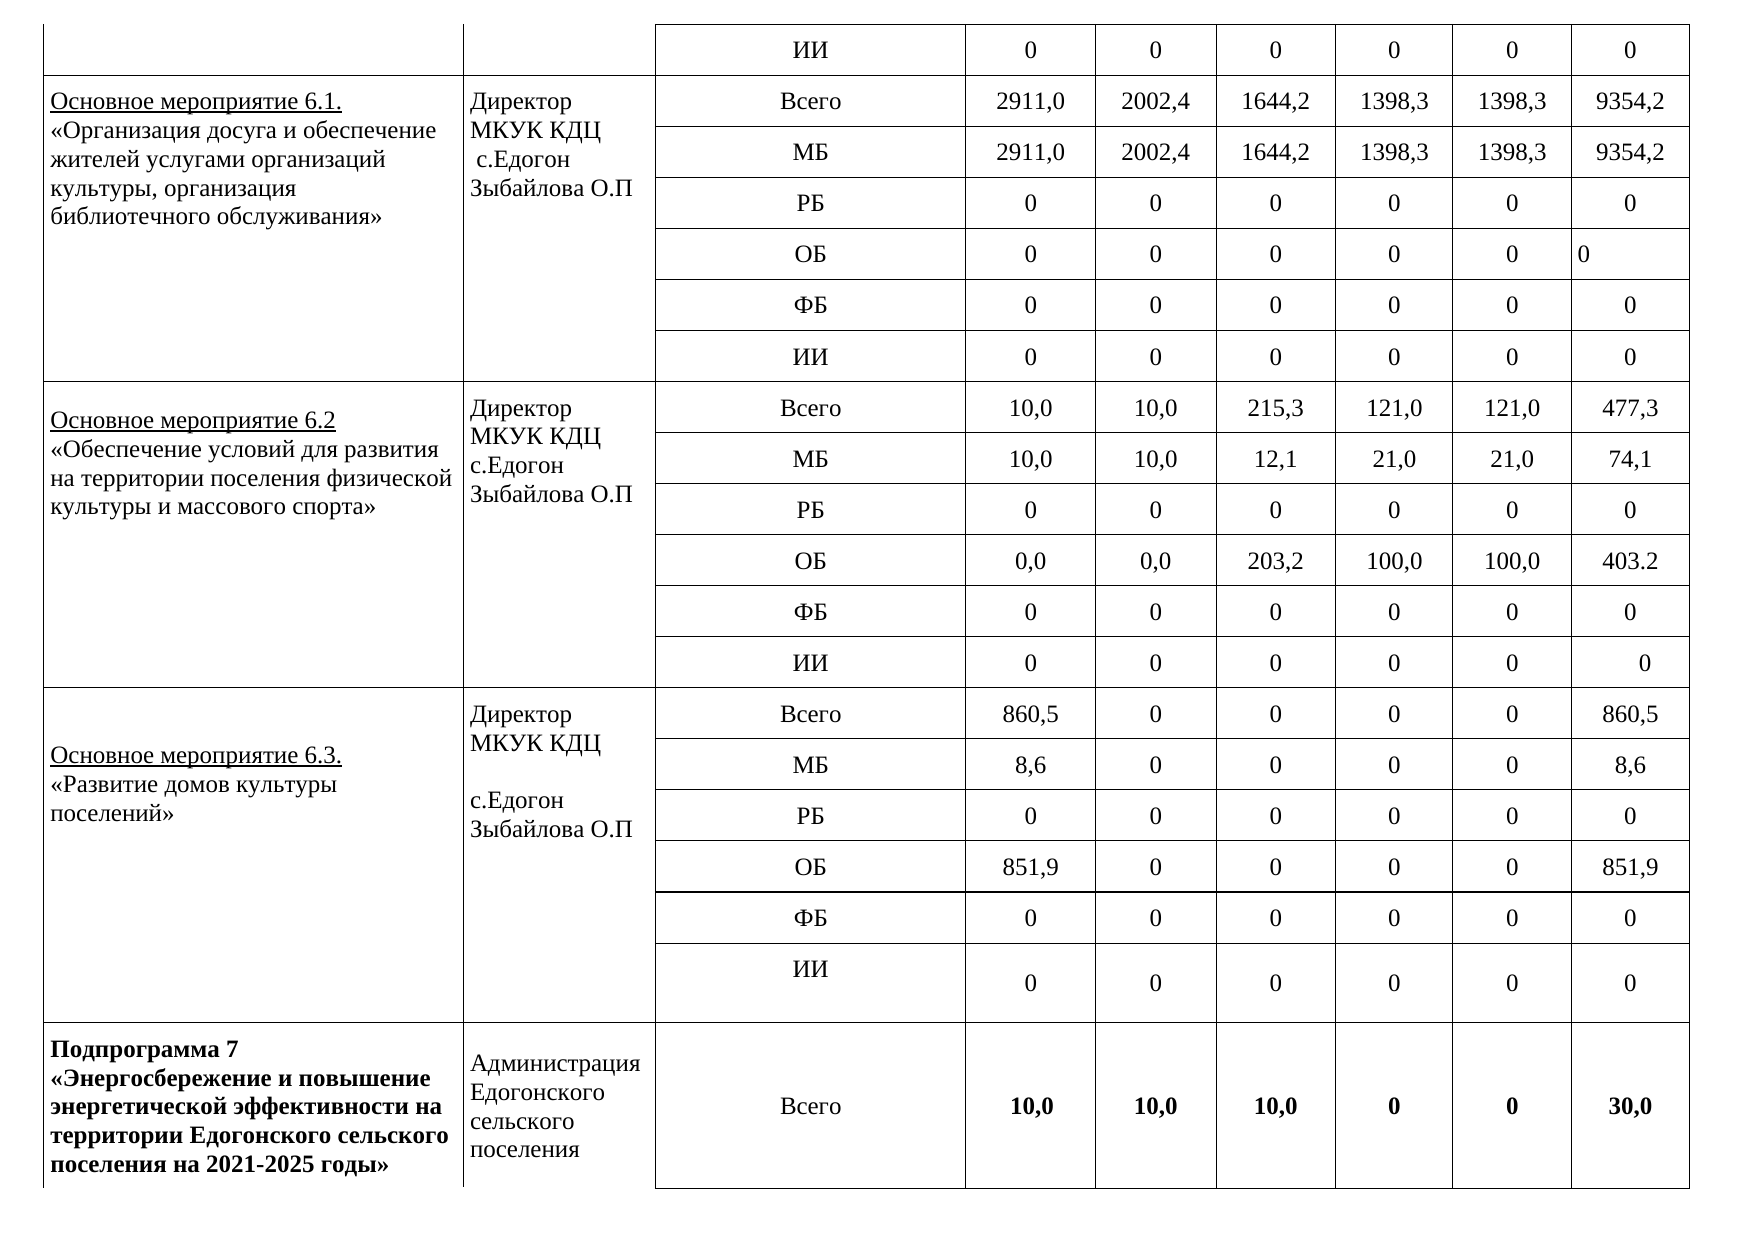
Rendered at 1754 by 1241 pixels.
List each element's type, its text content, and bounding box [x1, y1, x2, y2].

table_cell 0 [1096, 790, 1216, 840]
table_cell 0 [1096, 739, 1216, 789]
table_cell 0 [1096, 331, 1216, 381]
table_cell Основное мероприятие 6.1. «Организация досуга и обеспечение жителей услугами организаций культуры, организация библиотечного обслуживания» [44, 76, 463, 381]
table_cell 100,0 [1336, 535, 1452, 585]
table_cell 1398,3 [1453, 76, 1571, 126]
table_cell 2002,4 [1096, 76, 1216, 126]
table_cell 0 [1336, 586, 1452, 636]
table_cell Директор МКУК КДЦ с.Едогон Зыбайлова О.П [464, 688, 655, 1022]
table_cell МБ [656, 127, 965, 177]
table_cell 1644,2 [1217, 76, 1335, 126]
table_cell 10,0 [1217, 1023, 1335, 1188]
table_cell 0 [1217, 841, 1335, 891]
table_cell 9354,2 [1572, 127, 1689, 177]
table_cell Всего [656, 688, 965, 738]
table_cell 0 [1453, 637, 1571, 687]
table_cell 0 [1096, 893, 1216, 942]
table_cell 0 [1572, 944, 1689, 1022]
table_cell 0 [1217, 944, 1335, 1022]
table_cell 0 [966, 637, 1095, 687]
table_cell 0 [1453, 841, 1571, 891]
table_cell 403.2 [1572, 535, 1689, 585]
table_cell 2911,0 [966, 127, 1095, 177]
table_cell 0 [1096, 280, 1216, 330]
table_cell 0 [966, 893, 1095, 942]
table_cell 0 [966, 331, 1095, 381]
table_cell 0 [1572, 280, 1689, 330]
table_cell 0 [1096, 178, 1216, 228]
table_cell РБ [656, 790, 965, 840]
table_cell 0 [1336, 893, 1452, 942]
table_cell 10,0 [966, 382, 1095, 432]
table_cell ИИ [656, 944, 965, 1022]
table_cell 851,9 [1572, 841, 1689, 891]
table_cell 2911,0 [966, 76, 1095, 126]
table_cell 0 [1453, 229, 1571, 279]
table_cell 1398,3 [1453, 127, 1571, 177]
table_cell 0 [1453, 280, 1571, 330]
table_cell 0 [1453, 484, 1571, 534]
table_cell ФБ [656, 280, 965, 330]
table_cell 0 [1336, 178, 1452, 228]
table_cell ОБ [656, 535, 965, 585]
table_cell 0 [1217, 893, 1335, 942]
table_cell 0 [1217, 484, 1335, 534]
table_cell Основное мероприятие 6.3. «Развитие домов культуры поселений» [44, 688, 463, 1022]
table_cell 0 [966, 25, 1095, 75]
table_cell 0 [1336, 229, 1452, 279]
table_cell 0 [1453, 739, 1571, 789]
table_cell 0 [1572, 229, 1689, 279]
table_cell 0 [1217, 178, 1335, 228]
table_cell 100,0 [1453, 535, 1571, 585]
table_cell Всего [656, 382, 965, 432]
table_cell 0 [1453, 178, 1571, 228]
table_cell 0 [1096, 637, 1216, 687]
table_cell РБ [656, 484, 965, 534]
table_cell 0 [1572, 586, 1689, 636]
table_cell ОБ [656, 229, 965, 279]
table_cell 8,6 [966, 739, 1095, 789]
table_cell 10,0 [966, 433, 1095, 483]
table_cell 0 [1336, 637, 1452, 687]
table_cell 0 [1572, 790, 1689, 840]
table_cell 0 [1096, 586, 1216, 636]
table_cell ИИ [656, 637, 965, 687]
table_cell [463, 1023, 655, 1188]
table_cell 851,9 [966, 841, 1095, 891]
table_cell 0 [1096, 841, 1216, 891]
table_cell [464, 76, 655, 381]
table_cell 12,1 [1217, 433, 1335, 483]
table_cell 1398,3 [1336, 76, 1452, 126]
table_cell 0 [1572, 178, 1689, 228]
table_cell 0 [1217, 331, 1335, 381]
table_cell 0 [966, 229, 1095, 279]
table_cell 0 [1453, 944, 1571, 1022]
table_cell 215,3 [1217, 382, 1335, 432]
table_cell 203,2 [1217, 535, 1335, 585]
table_cell ИИ [656, 331, 965, 381]
table_cell 21,0 [1453, 433, 1571, 483]
table_cell 0,0 [966, 535, 1095, 585]
table_cell 0 [1096, 484, 1216, 534]
table_cell 0 [966, 484, 1095, 534]
table_cell 0 [1336, 841, 1452, 891]
table_cell 0 [1217, 25, 1335, 75]
table_cell 0 [1453, 1023, 1571, 1188]
table_cell 477,3 [1572, 382, 1689, 432]
table_cell 1398,3 [1336, 127, 1452, 177]
table_cell ФБ [656, 586, 965, 636]
table_cell 0 [1096, 944, 1216, 1022]
table_cell 121,0 [1453, 382, 1571, 432]
table_cell 10,0 [1096, 1023, 1216, 1188]
table_cell 10,0 [966, 1023, 1095, 1188]
table_cell 0 [1453, 688, 1571, 738]
table_cell 10,0 [1096, 382, 1216, 432]
table_cell 8,6 [1572, 739, 1689, 789]
table_cell 0 [1336, 790, 1452, 840]
table_cell 860,5 [1572, 688, 1689, 738]
table_cell 0 [1336, 688, 1452, 738]
table_cell 0 [1217, 637, 1335, 687]
table_cell 0 [1336, 1023, 1452, 1188]
table_cell 0 [1217, 739, 1335, 789]
table_cell Всего [656, 1023, 965, 1188]
table_cell 0 [1572, 25, 1689, 75]
table_cell 0 [1453, 790, 1571, 840]
table_cell 0 [966, 944, 1095, 1022]
table_cell 0 [1336, 280, 1452, 330]
table_cell 0 [1096, 688, 1216, 738]
table_cell Основное мероприятие 6.2 «Обеспечение условий для развития на территории поселения физической культуры и массового спорта» [44, 382, 463, 687]
table_cell 0 [1096, 229, 1216, 279]
table_cell 0 [1572, 637, 1689, 687]
table_cell 0 [1096, 25, 1216, 75]
table_cell 0,0 [1096, 535, 1216, 585]
table_cell 1644,2 [1217, 127, 1335, 177]
table_cell 74,1 [1572, 433, 1689, 483]
table_cell 0 [1453, 893, 1571, 942]
table_cell МБ [656, 433, 965, 483]
table_cell 0 [1217, 688, 1335, 738]
table_cell 0 [966, 178, 1095, 228]
table_cell 0 [966, 586, 1095, 636]
table_cell МБ [656, 739, 965, 789]
table_cell 0 [1572, 484, 1689, 534]
table_cell 0 [1217, 790, 1335, 840]
table_cell 0 [1336, 944, 1452, 1022]
table_cell 0 [1453, 25, 1571, 75]
table_cell 0 [966, 280, 1095, 330]
table_cell 0 [1217, 280, 1335, 330]
table_cell 0 [1453, 331, 1571, 381]
table_cell ИИ [656, 25, 965, 75]
table_cell 0 [1572, 893, 1689, 942]
table_cell 0 [1336, 484, 1452, 534]
table_cell 30,0 [1572, 1023, 1689, 1188]
table_cell 0 [1572, 331, 1689, 381]
table_cell 121,0 [1336, 382, 1452, 432]
table_cell ФБ [656, 893, 965, 942]
table_cell 0 [1453, 586, 1571, 636]
table_cell 0 [1217, 586, 1335, 636]
table_cell 0 [966, 790, 1095, 840]
table_cell 0 [1336, 739, 1452, 789]
table_cell 10,0 [1096, 433, 1216, 483]
table_cell 21,0 [1336, 433, 1452, 483]
table_cell ОБ [656, 841, 965, 891]
table_cell РБ [656, 178, 965, 228]
table_cell 2002,4 [1096, 127, 1216, 177]
table_cell 0 [1336, 25, 1452, 75]
table_cell 0 [1336, 331, 1452, 381]
table_cell 9354,2 [1572, 76, 1689, 126]
table_cell 860,5 [966, 688, 1095, 738]
table_cell Подпрограмма 7 «Энергосбережение и повышение энергетической эффективности на территории Едогонского сельского поселения на 2021-2025 годы» [44, 1023, 463, 1188]
table_cell 0 [1217, 229, 1335, 279]
table_cell Всего [656, 76, 965, 126]
table_cell Директор МКУК КДЦ с.Едогон Зыбайлова О.П [464, 382, 655, 687]
